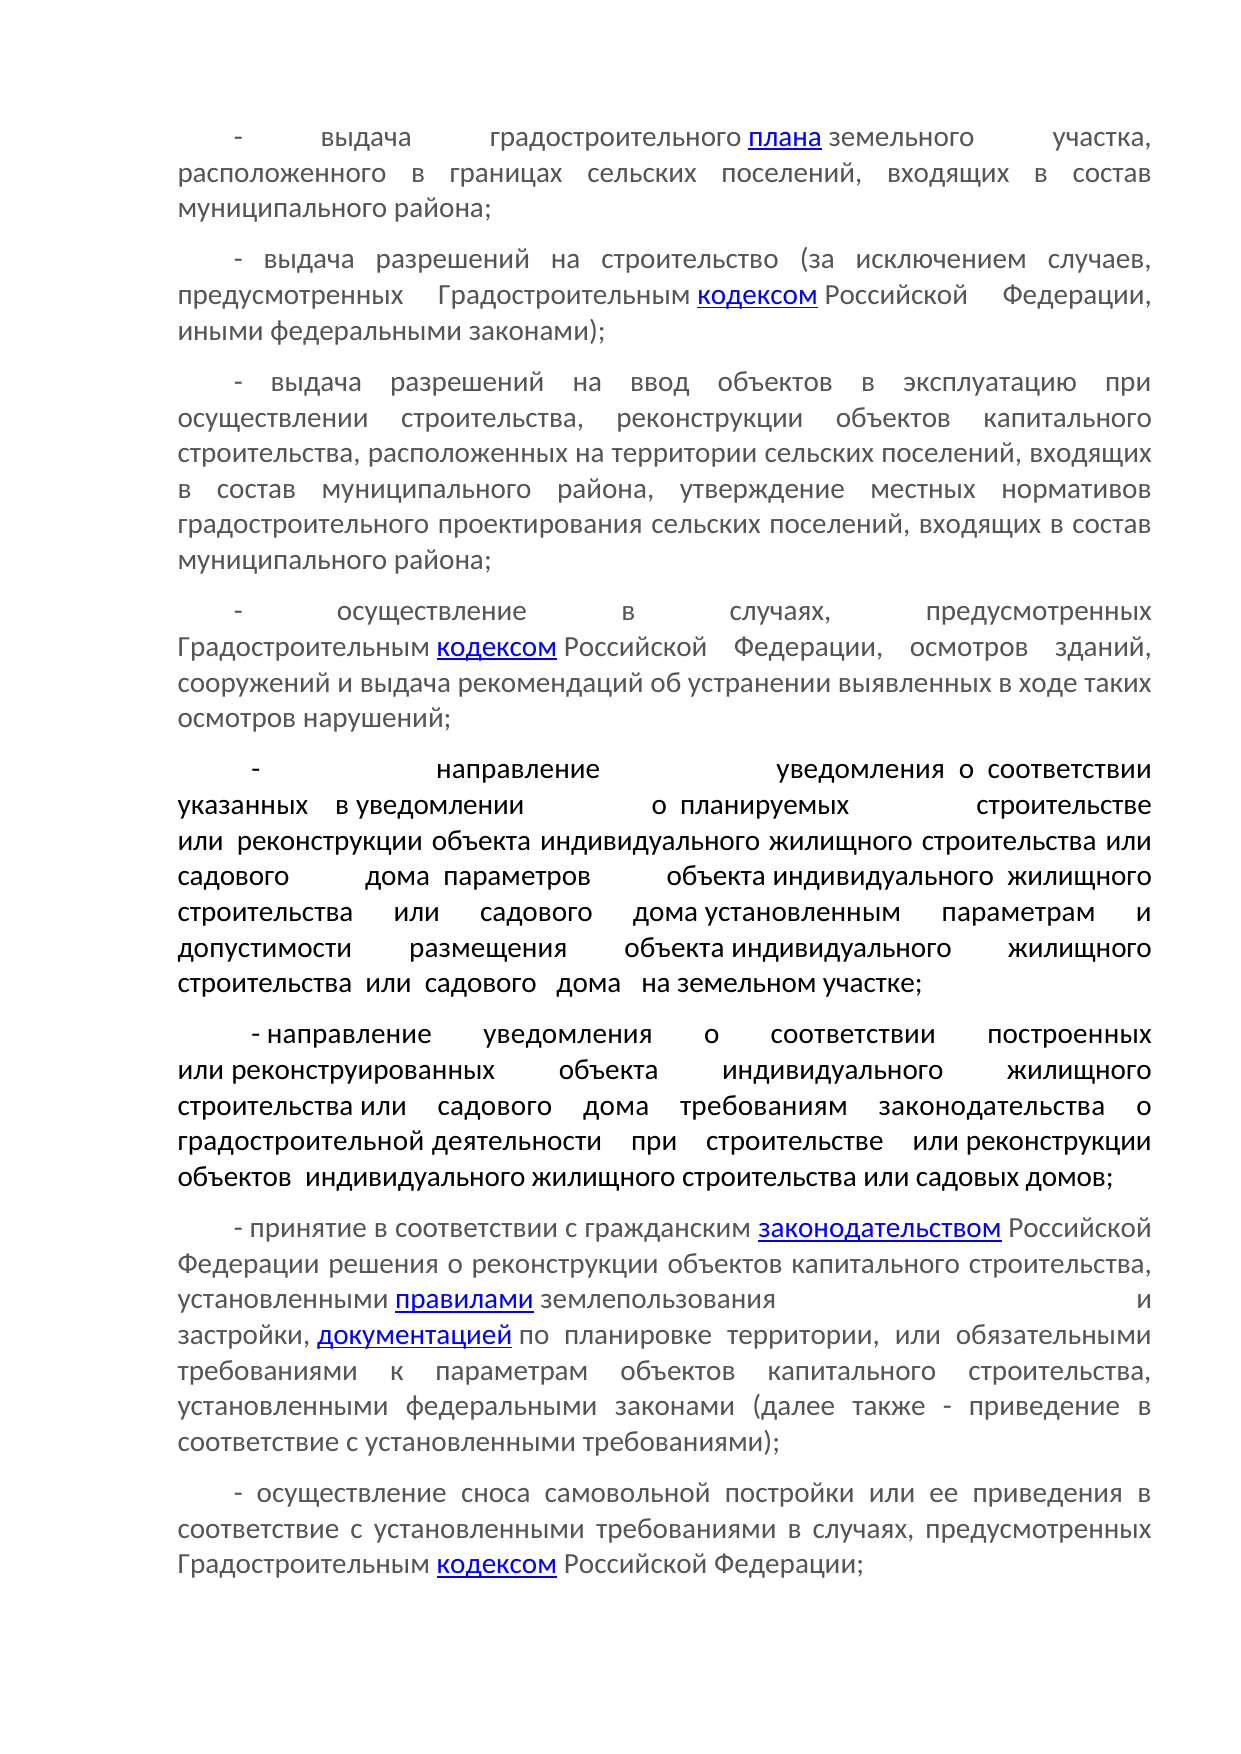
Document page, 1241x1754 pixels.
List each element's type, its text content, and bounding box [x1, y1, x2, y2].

text - осуществление в случаях, предусмотренных Градостроительным кодексом Российской Федерации, осмотров зданий, сооружений и выдача рекомендаций об устранении выявленных в ходе таких осмотров нарушений; [177, 592, 1152, 735]
text - выдача разрешений на строительство (за исключением случаев, предусмотренных Градостроительным кодексом Российской Федерации, иными федеральными законами); [177, 241, 1152, 347]
text - принятие в соответствии с гражданским законодательством Российской Федерации решения о реконструкции объектов капитального строительства, установленными правилами землепользования и застройки, документацией по планировке территории, или обязательными требованиями к параметрам объектов капитального строительства, установленными федеральными законами (далее также - приведение в соответствие с установленными требованиями); [177, 1209, 1152, 1459]
text - направление уведомления о соответствии указанных в уведомлении о планируемых строительстве или реконструкции объекта индивидуального жилищного строительства или садового дома параметров объекта индивидуального жилищного строительства или садового дома установленным параметрам и допустимости размещения объекта индивидуального жилищного строительства или садового дома на земельном участке; [177, 751, 1152, 1000]
text - направление уведомления о соответствии построенных или реконструированных объекта индивидуального жилищного строительства или садового дома требованиям законодательства о градостроительной деятельности при строительстве или реконструкции объектов индивидуального жилищного строительства или садовых домов; [177, 1016, 1152, 1194]
text - выдача градостроительного плана земельного участка, расположенного в границах сельских поселений, входящих в состав муниципального района; [177, 118, 1152, 225]
text - выдача разрешений на ввод объектов в эксплуатацию при осуществлении строительства, реконструкции объектов капитального строительства, расположенных на территории сельских поселений, входящих в состав муниципального района, утверждение местных нормативов градостроительного проектирования сельских поселений, входящих в состав муниципального района; [177, 363, 1152, 577]
text - осуществление сноса самовольной постройки или ее приведения в соответствие с установленными требованиями в случаях, предусмотренных Градостроительным кодексом Российской Федерации; [177, 1474, 1152, 1581]
